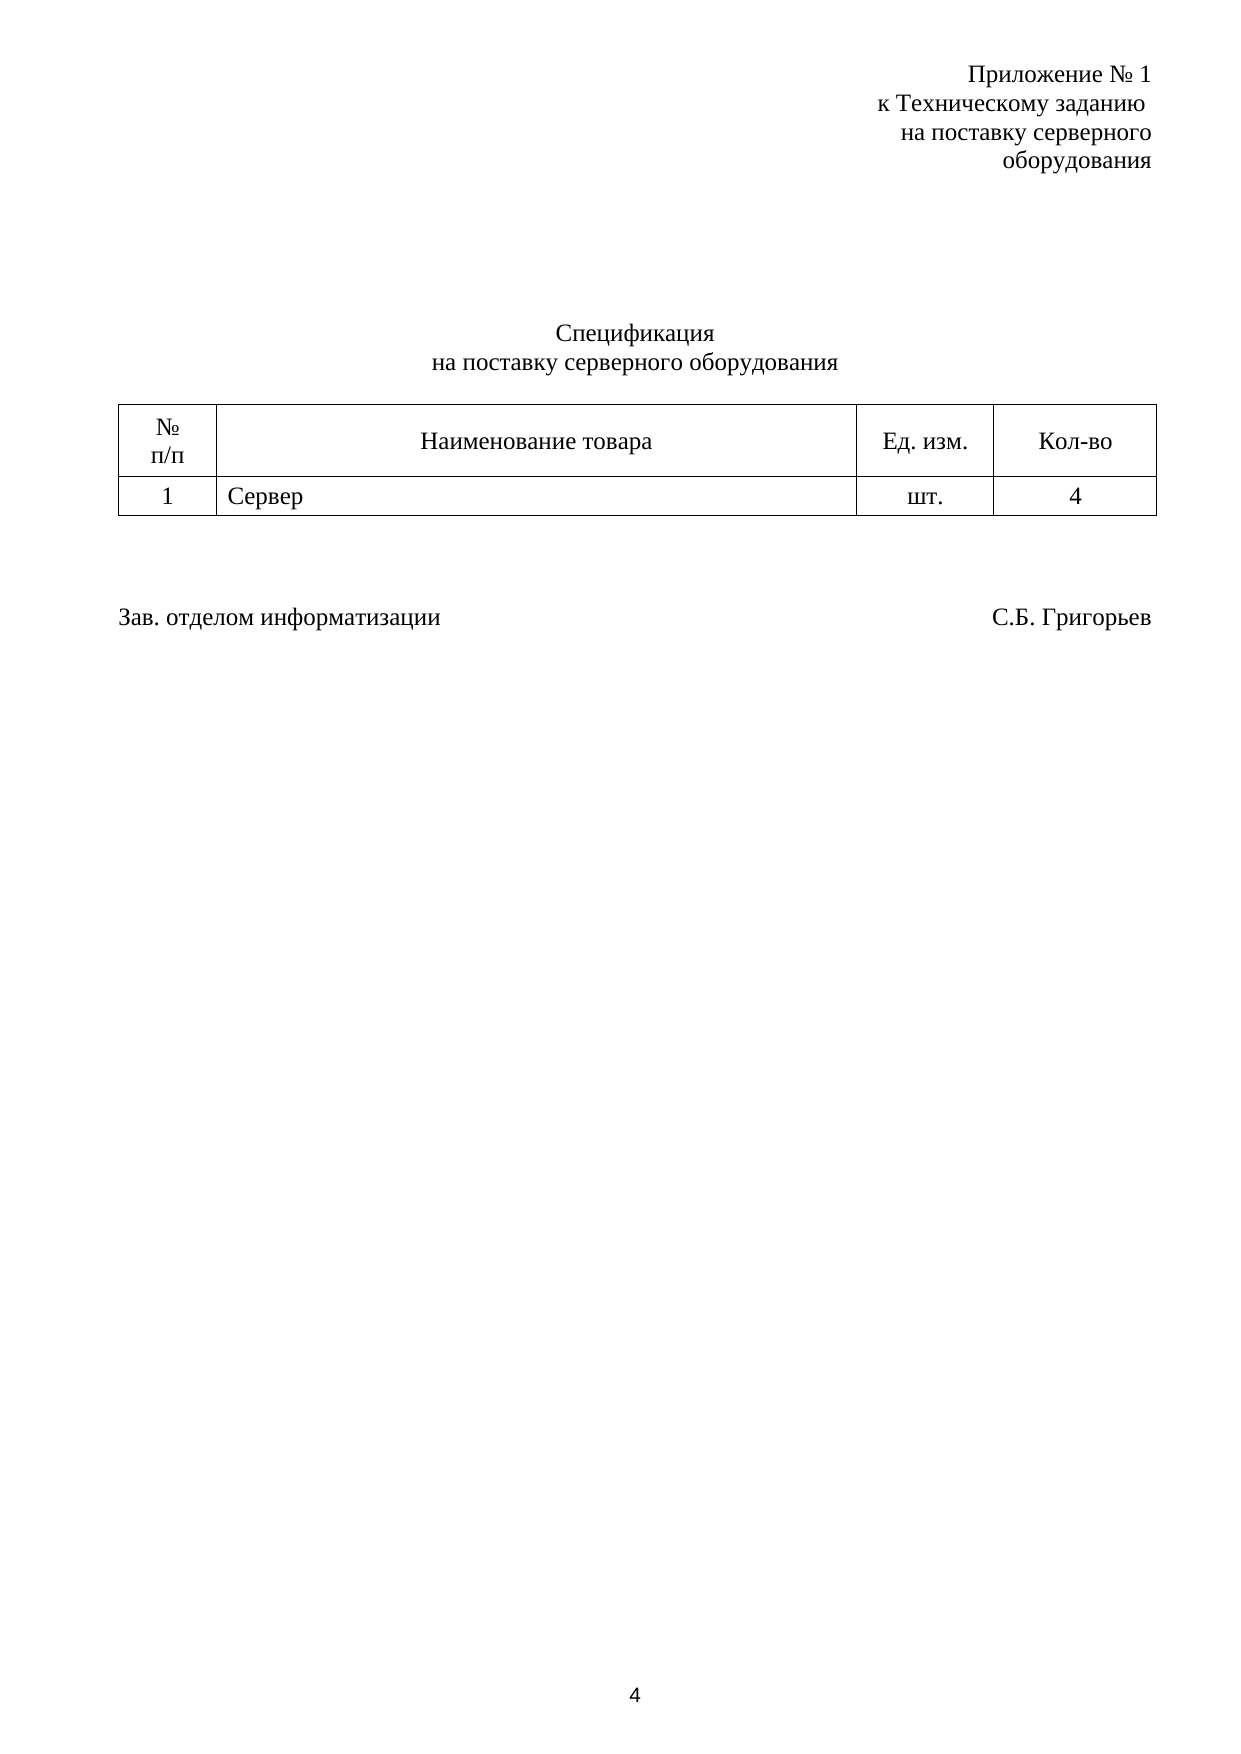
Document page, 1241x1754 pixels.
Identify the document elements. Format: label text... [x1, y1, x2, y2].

table_cell 1 [119, 477, 216, 515]
table_header Ед. изм. [857, 405, 993, 476]
text Зав. отделом информатизации С.Б. Григорьев [118, 602, 1152, 631]
text Спецификация [118, 318, 1152, 347]
text Приложение № 1 [768, 59, 1152, 88]
table_cell шт. [857, 477, 993, 515]
table_header № п/п [119, 405, 216, 476]
text на поставку серверного оборудования [118, 347, 1152, 375]
table_header Наименование товара [217, 405, 856, 476]
table_cell 4 [994, 477, 1156, 515]
table_cell Сервер [217, 477, 856, 515]
text к Техническому заданию на поставку серверного оборудования [768, 88, 1152, 174]
table_header Кол-во [994, 405, 1156, 476]
